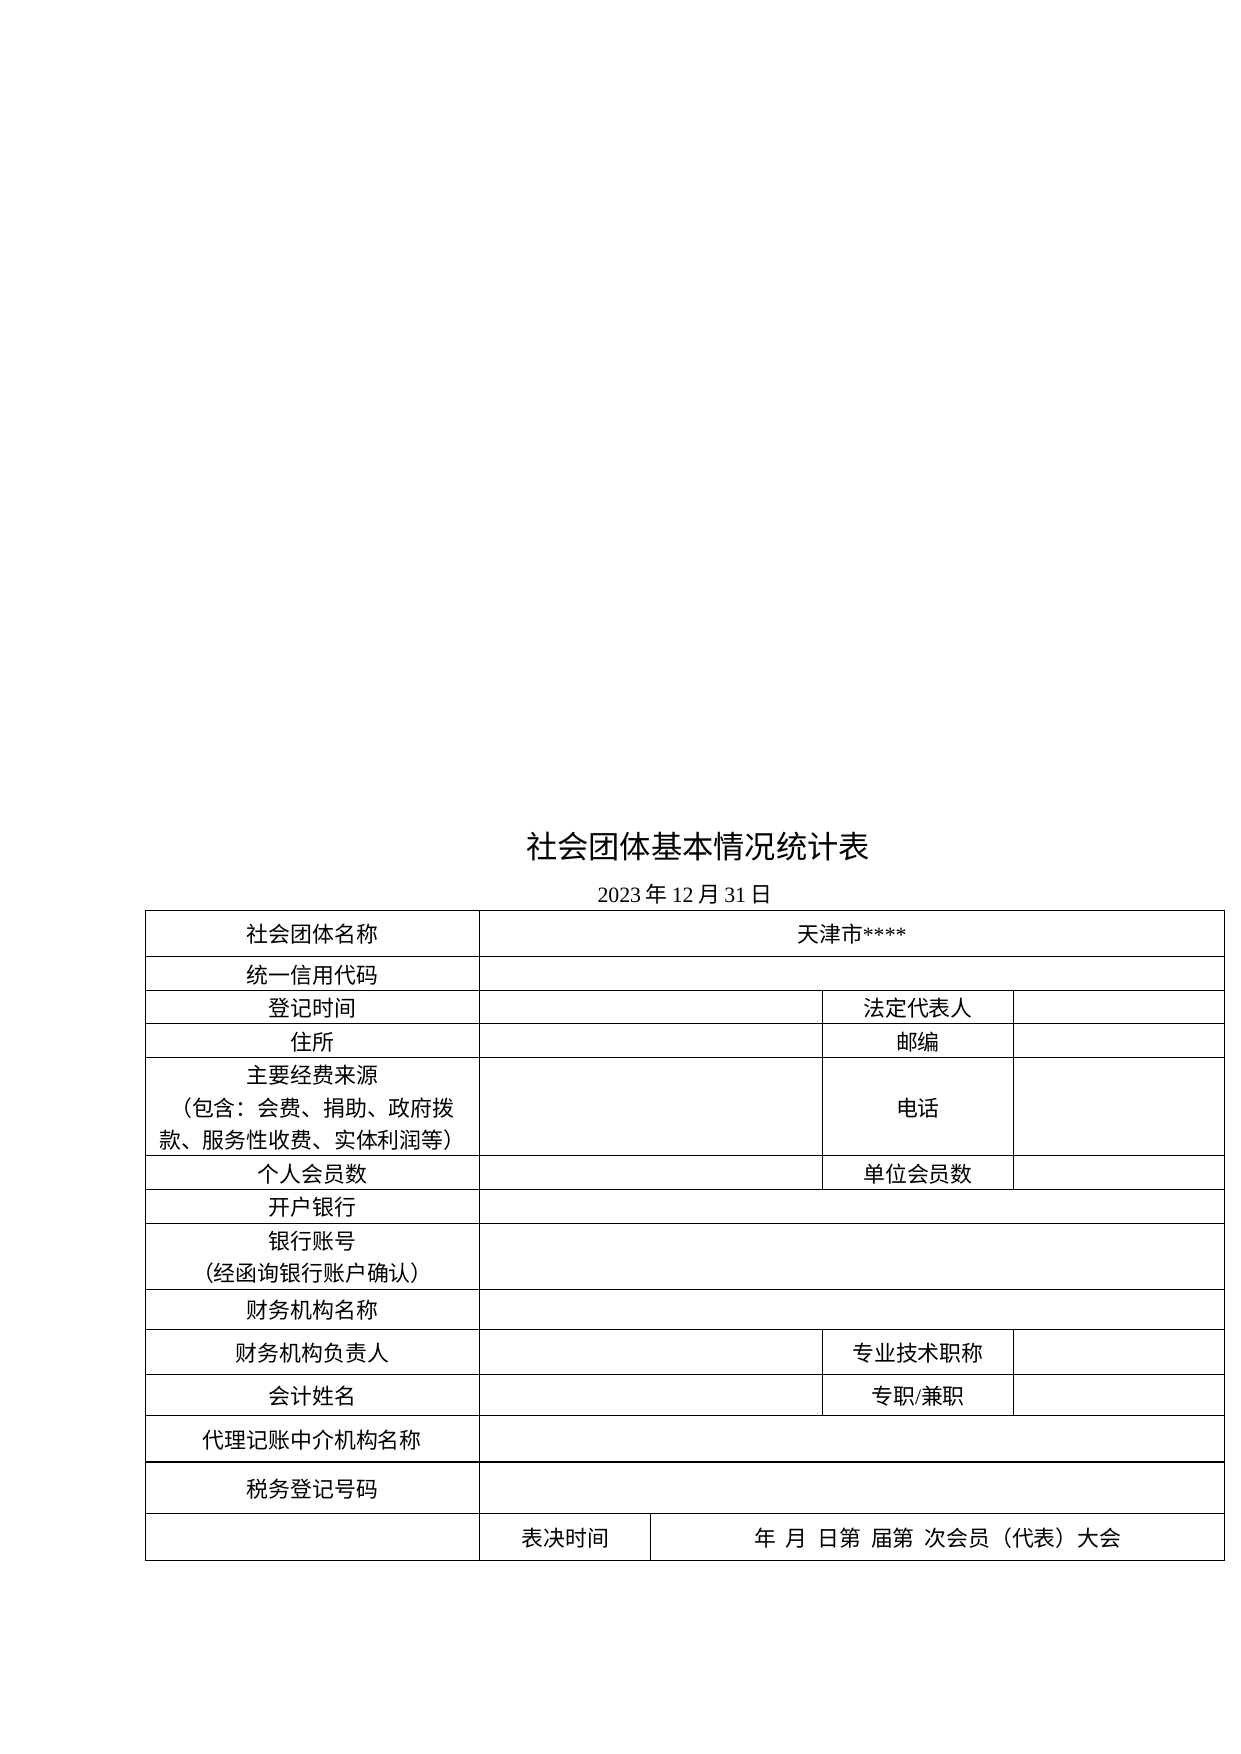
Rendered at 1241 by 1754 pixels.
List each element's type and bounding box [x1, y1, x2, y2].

table_header [143, 812, 1226, 1561]
